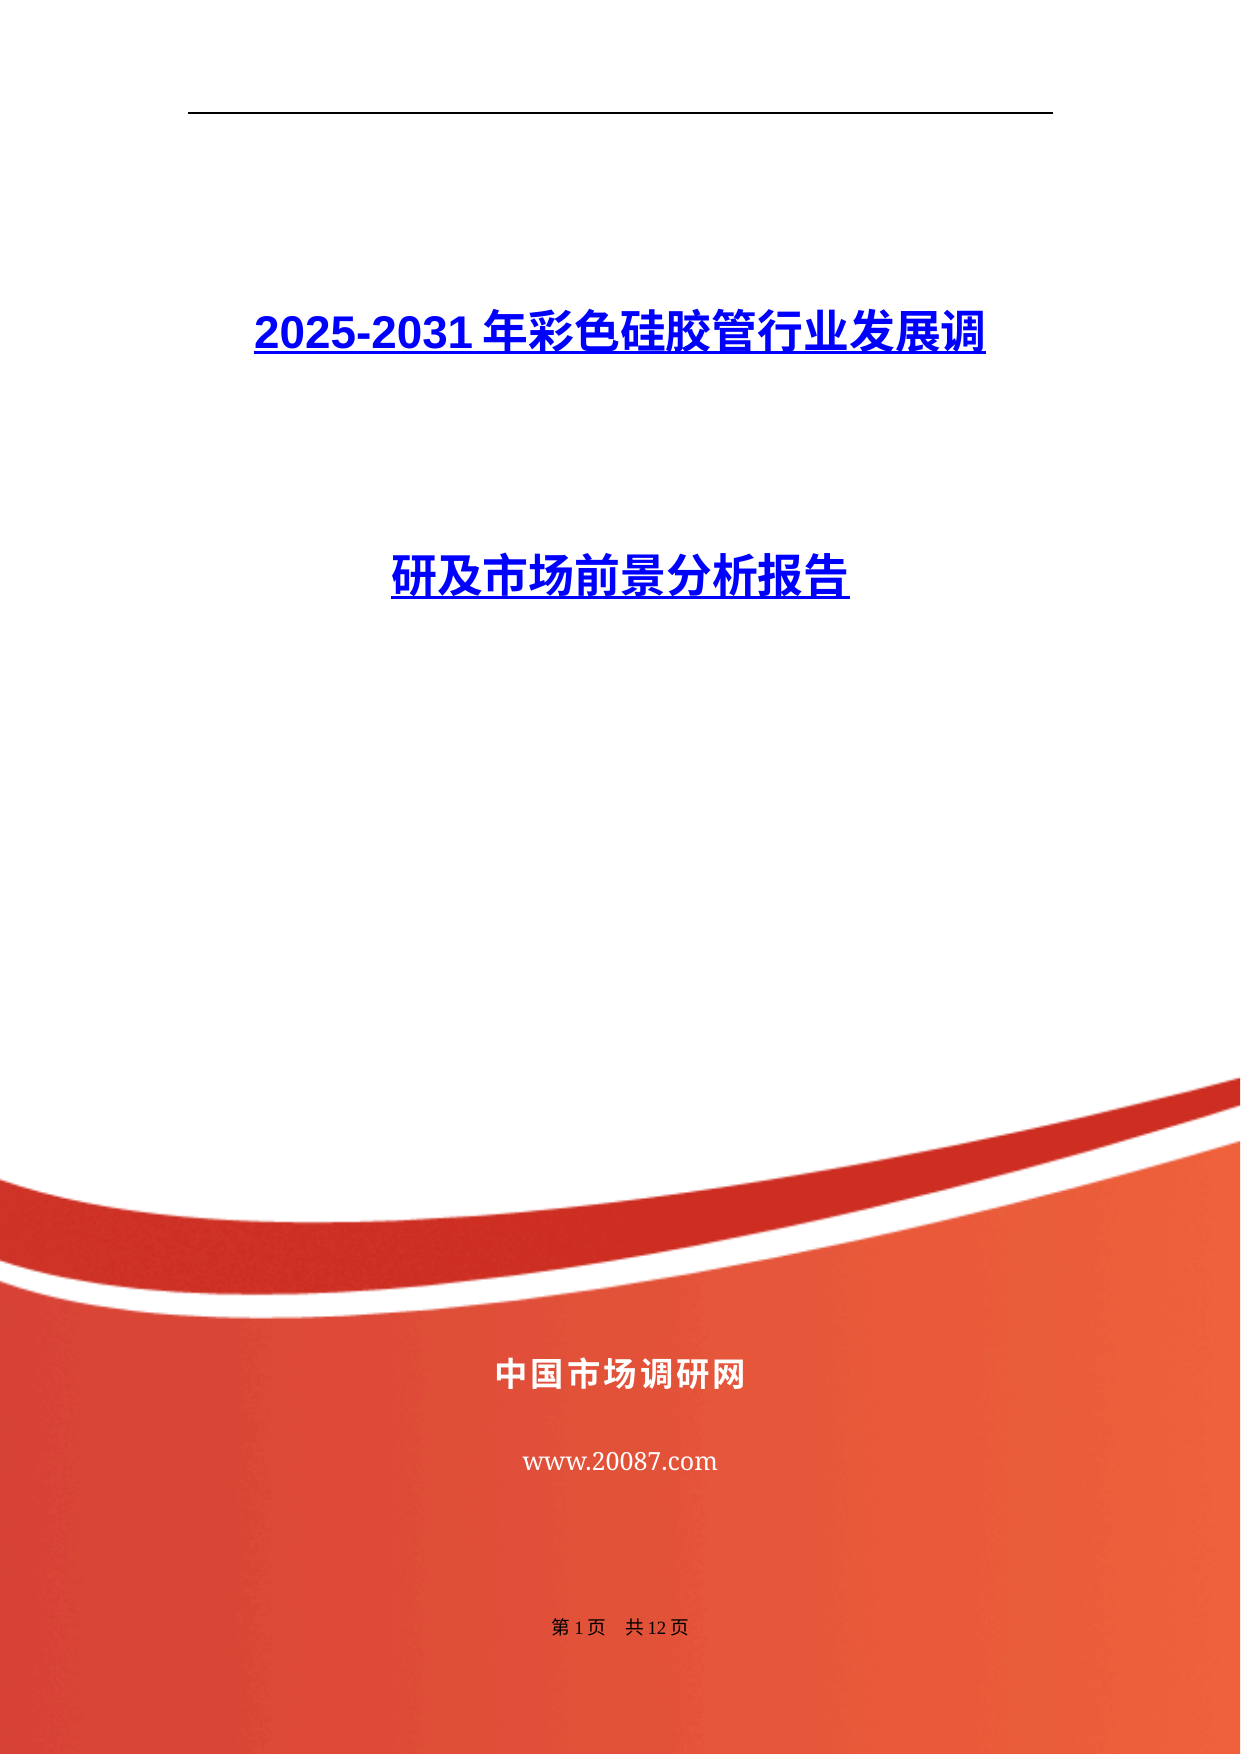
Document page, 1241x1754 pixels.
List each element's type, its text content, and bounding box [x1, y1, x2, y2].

subtitle 中国市场调研网 [187, 1339, 1053, 1404]
table_header 2025-2031年彩色硅胶管行业发展调研及市场前景分析报告 [188, 207, 1053, 773]
picture [0, 1006, 1241, 1754]
text www.20087.com [187, 1428, 1053, 1493]
